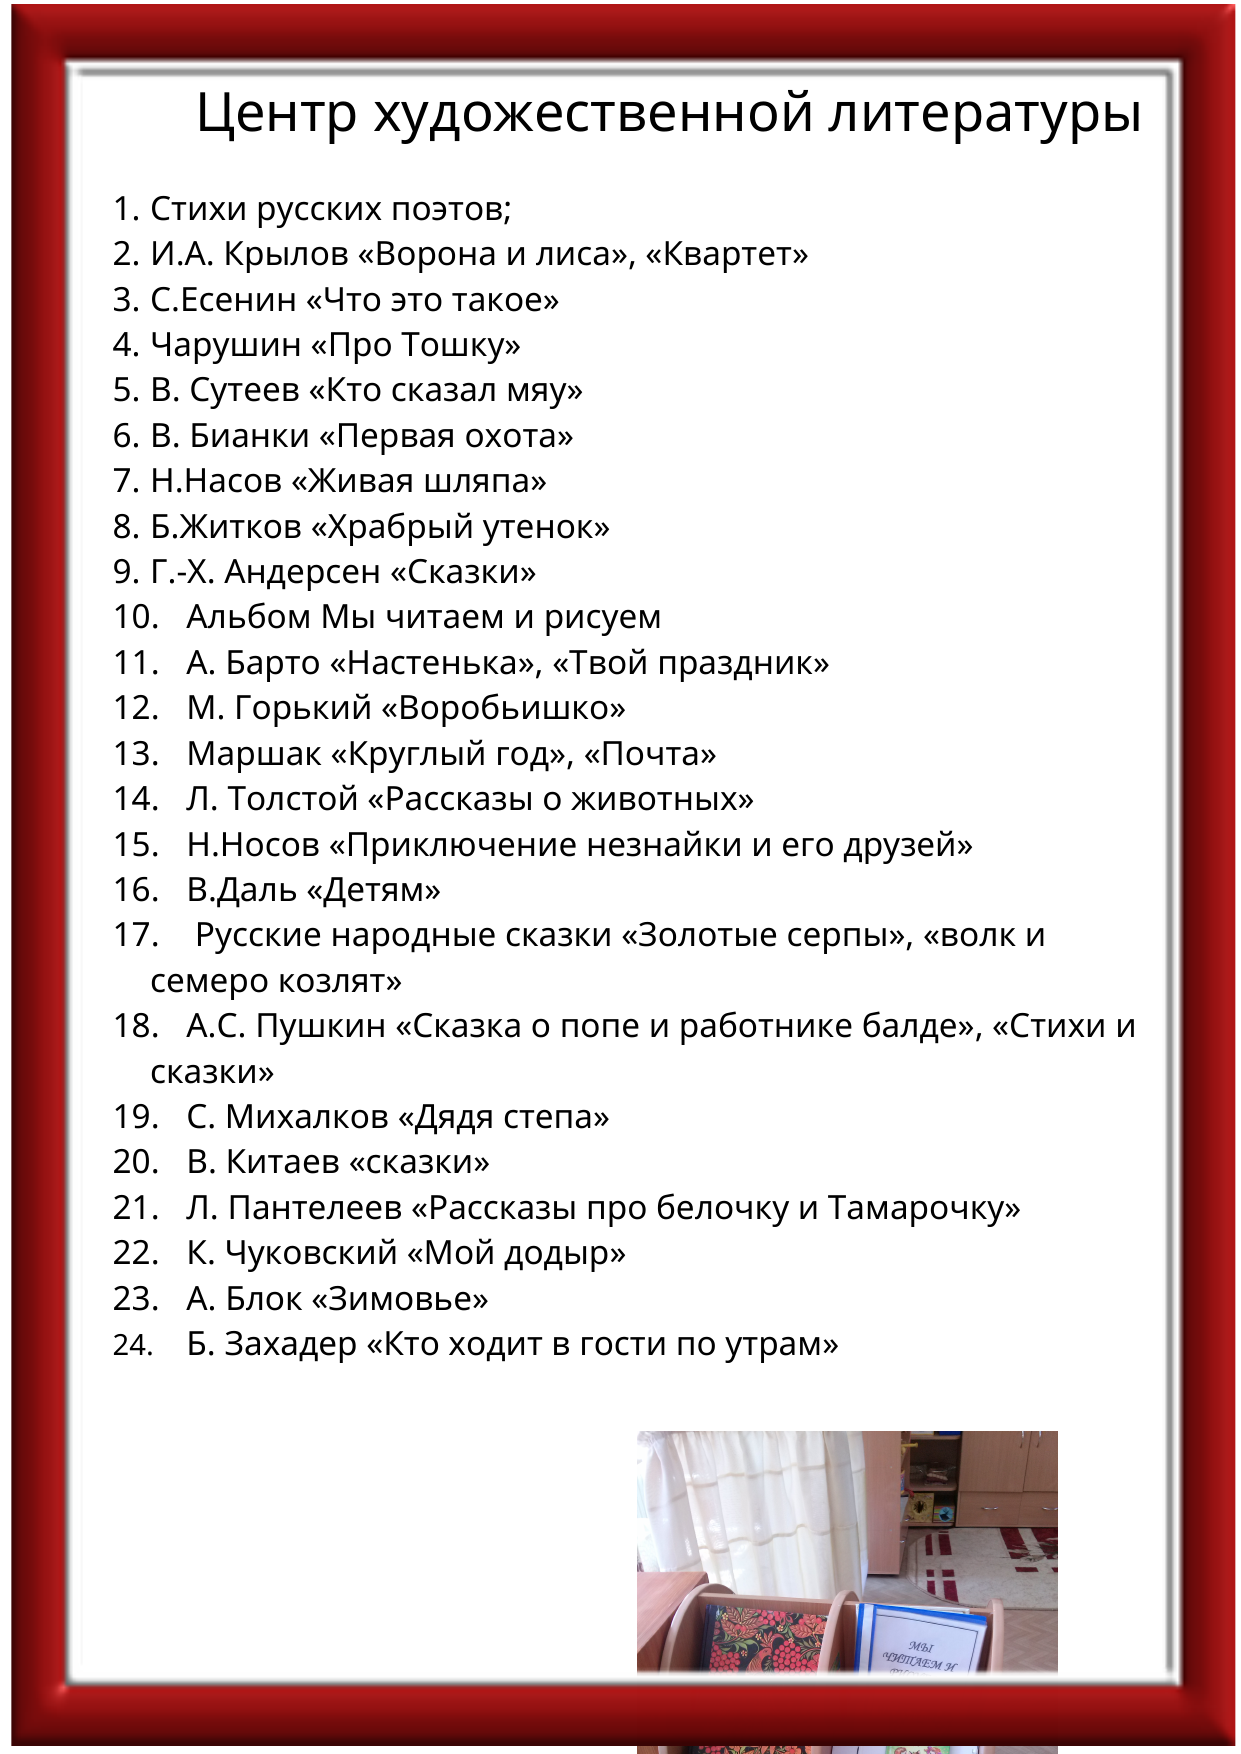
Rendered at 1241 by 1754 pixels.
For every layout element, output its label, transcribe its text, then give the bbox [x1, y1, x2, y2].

picture [11, 4, 1236, 1754]
list Н.Носов «Приключение незнайки и его друзей» [112, 820, 1152, 866]
list М. Горький «Воробьишко» [112, 684, 1152, 729]
list Стихи русских поэтов; [112, 184, 1152, 230]
list Центр художественной литературы [187, 74, 1152, 148]
list Л. Пантелеев «Рассказы про белочку и Тамарочку» [112, 1184, 1152, 1229]
list Б.Житков «Храбрый утенок» [112, 502, 1152, 548]
list С.Есенин «Что это такое» [112, 275, 1152, 321]
list С. Михалков «Дядя степа» [112, 1093, 1152, 1138]
list И.А. Крылов «Ворона и лиса», «Квартет» [112, 230, 1152, 275]
list А. Блок «Зимовье» [112, 1274, 1152, 1320]
list Г.-Х. Андерсен «Сказки» [112, 548, 1152, 593]
list В. Сутеев «Кто сказал мяу» [112, 366, 1152, 412]
list В. Бианки «Первая охота» [112, 412, 1152, 457]
list Б. Захадер «Кто ходит в гости по утрам» [112, 1320, 1152, 1365]
list А.С. Пушкин «Сказка о попе и работнике балде», «Стихи и сказки» [112, 1002, 1152, 1093]
list Маршак «Круглый год», «Почта» [112, 729, 1152, 775]
list Альбом Мы читаем и рисуем [112, 593, 1152, 639]
list Л. Толстой «Рассказы о животных» [112, 775, 1152, 820]
list Чарушин «Про Тошку» [112, 321, 1152, 366]
list Русские народные сказки «Золотые серпы», «волк и семеро козлят» [112, 911, 1152, 1002]
list В. Китаев «сказки» [112, 1138, 1152, 1184]
list К. Чуковский «Мой додыр» [112, 1229, 1152, 1274]
list В.Даль «Детям» [112, 866, 1152, 911]
list Н.Насов «Живая шляпа» [112, 457, 1152, 502]
list А. Барто «Настенька», «Твой праздник» [112, 639, 1152, 684]
